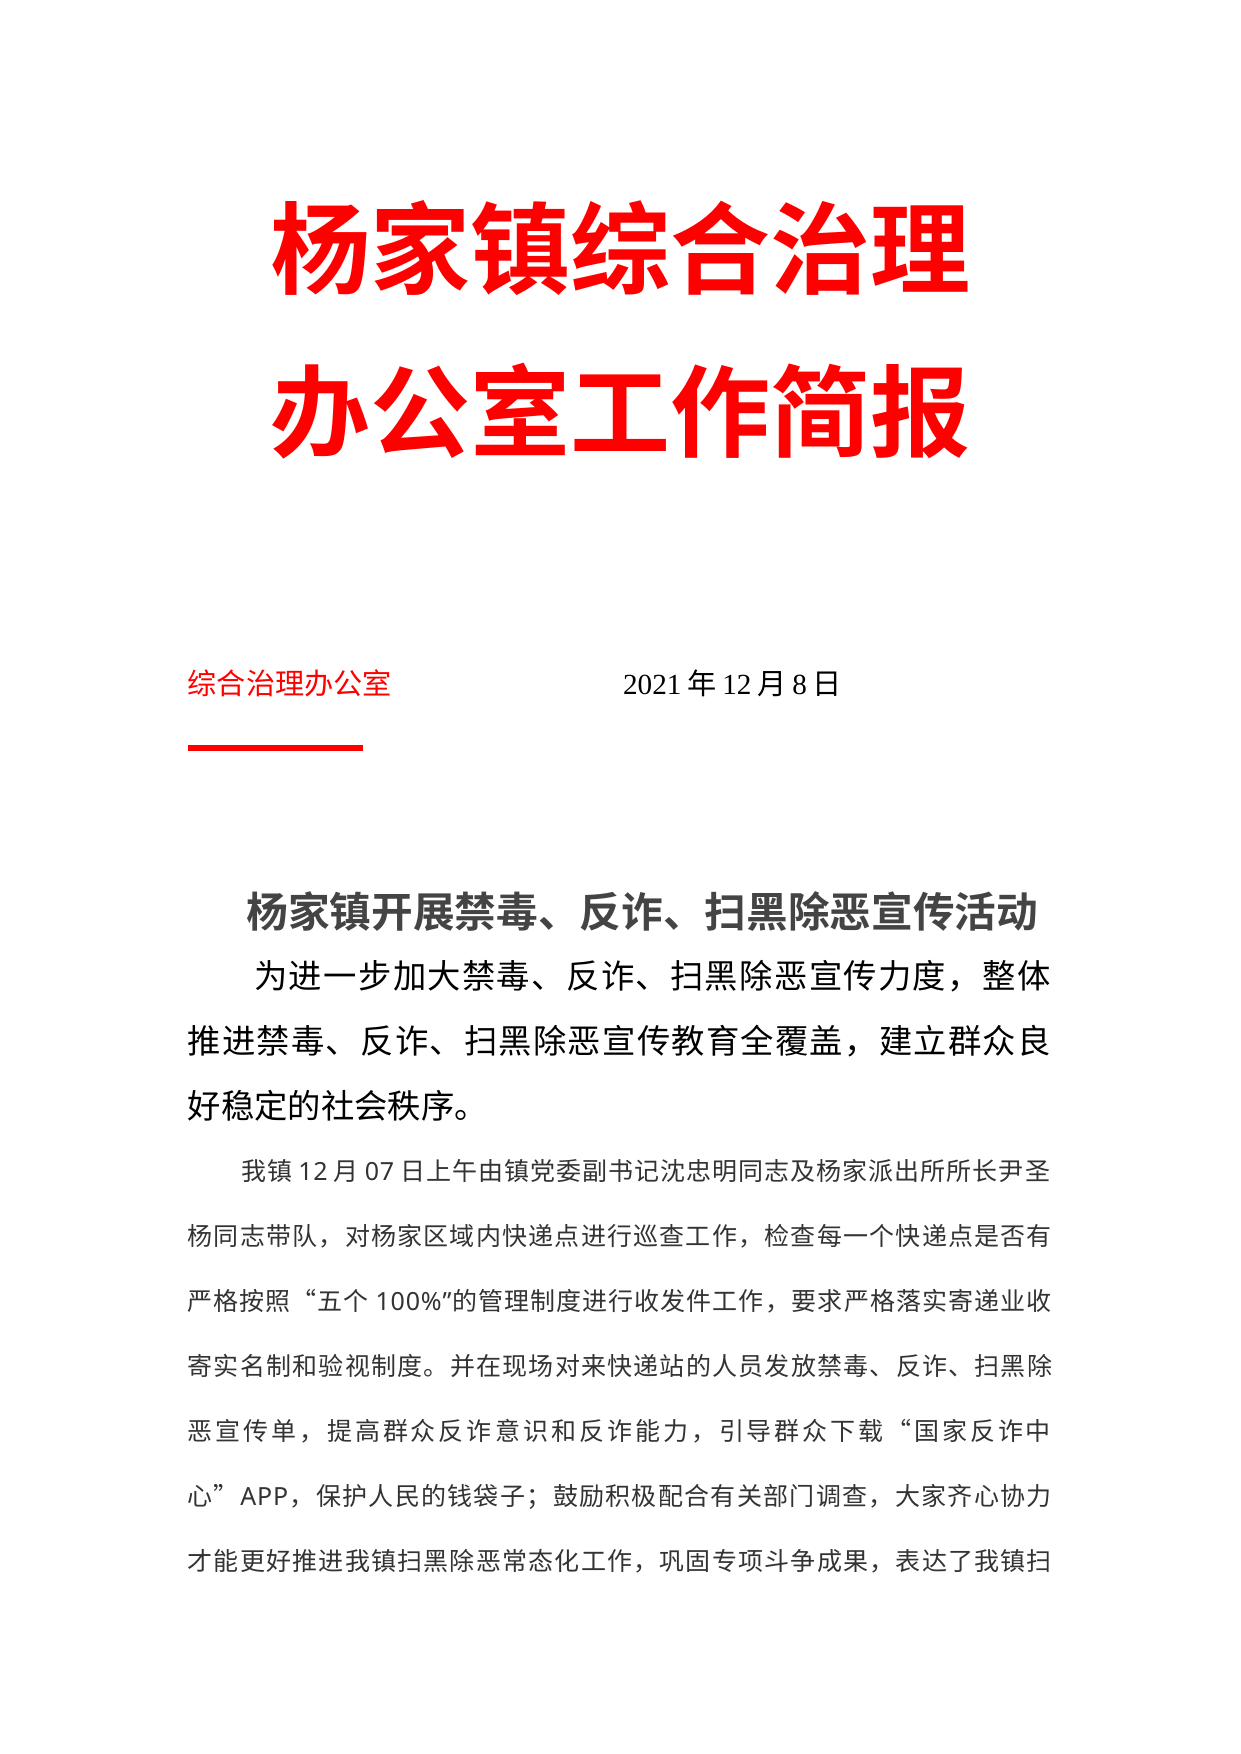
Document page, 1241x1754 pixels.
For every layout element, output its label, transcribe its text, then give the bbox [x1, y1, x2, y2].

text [187, 1137, 1053, 1592]
text 杨家镇开展禁毒、反诈、扫黑除恶宣传活动 [187, 877, 1053, 942]
text 杨家镇综合治理 [187, 162, 1053, 324]
text 为进一步加大禁毒、反诈、扫黑除恶宣传力度，整体推进禁毒、反诈、扫黑除恶宣传教育全覆盖，建立群众良好稳定的社会秩序。 [187, 942, 1053, 1137]
text 综合治理办公室 2021年12月8日 [187, 649, 1053, 714]
text 办公室工作简报 [187, 324, 1053, 487]
